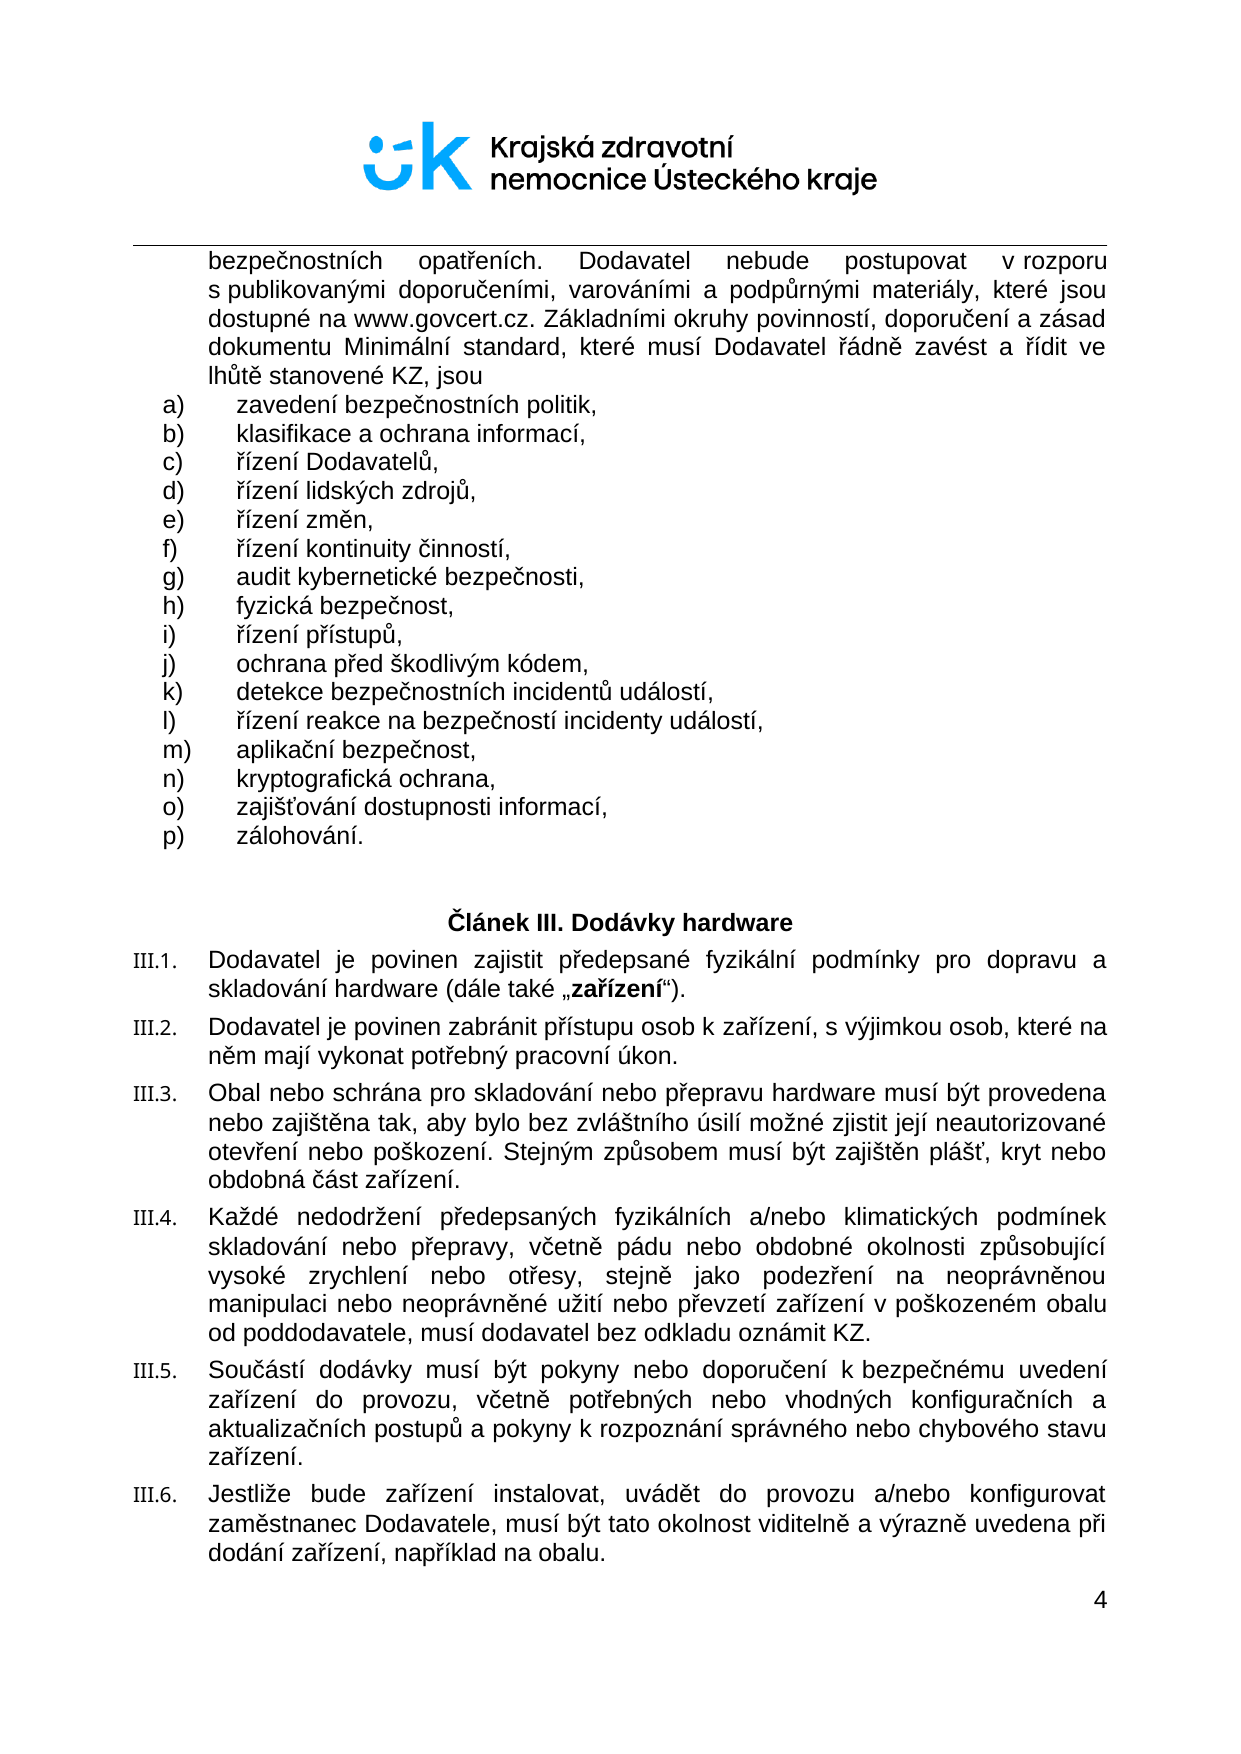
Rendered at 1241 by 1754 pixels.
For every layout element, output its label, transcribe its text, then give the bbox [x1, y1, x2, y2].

text aplikační bezpečnost, [162, 735, 1107, 763]
text Dodavatel je povinen zajistit předepsané fyzikální podmínky pro dopravu a skladování hardware (dále také „zařízení“). [133, 945, 1107, 1003]
text Součástí dodávky musí být pokyny nebo doporučení k bezpečnému uvedení zařízení do provozu, včetně potřebných nebo vhodných konfiguračních a aktualizačních postupů a pokyny k rozpoznání správného nebo chybového stavu zařízení. [133, 1355, 1107, 1471]
text řízení lidských zdrojů, [162, 476, 1107, 505]
text klasifikace a ochrana informací, [162, 418, 1107, 447]
text Dodavatel je povinen zabránit přístupu osob k zařízení, s výjimkou osob, které na něm mají vykonat potřebný pracovní úkon. [133, 1011, 1107, 1070]
text audit kybernetické bezpečnosti, [162, 562, 1107, 591]
text Obal nebo schrána pro skladování nebo přepravu hardware musí být provedena nebo zajištěna tak, aby bylo bez zvláštního úsilí možné zjistit její neautorizované otevření nebo poškození. Stejným způsobem musí být zajištěn plášť, kryt nebo obdobná část zařízení. [133, 1078, 1107, 1194]
text fyzická bezpečnost, [162, 591, 1107, 620]
text kryptografická ochrana, [162, 763, 1107, 792]
text řízení Dodavatelů, [162, 447, 1107, 476]
text Jestliže bude zařízení instalovat, uvádět do provozu a/nebo konfigurovat zaměstnanec Dodavatele, musí být tato okolnost viditelně a výrazně uvedena při dodání zařízení, například na obalu. [133, 1479, 1107, 1566]
text řízení změn, [162, 505, 1107, 533]
text zálohování. [162, 821, 1107, 850]
text zajišťování dostupnosti informací, [162, 792, 1107, 821]
text ochrana před škodlivým kódem, [162, 648, 1107, 677]
subtitle Dodávky hardware [133, 908, 1107, 936]
picture [310, 82, 930, 243]
text detekce bezpečnostních incidentů událostí, [162, 677, 1107, 706]
text zavedení bezpečnostních politik, [162, 390, 1107, 418]
text Každé nedodržení předepsaných fyzikálních a/nebo klimatických podmínek skladování nebo přepravy, včetně pádu nebo obdobné okolnosti způsobující vysoké zrychlení nebo otřesy, stejně jako podezření na neoprávněnou manipulaci nebo neoprávněné užití nebo převzetí zařízení v poškozeném obalu od poddodavatele, musí dodavatel bez odkladu oznámit KZ. [133, 1202, 1107, 1347]
text řízení reakce na bezpečností incidenty událostí, [162, 706, 1107, 735]
text řízení přístupů, [162, 620, 1107, 648]
text řízení kontinuity činností, [162, 533, 1107, 562]
